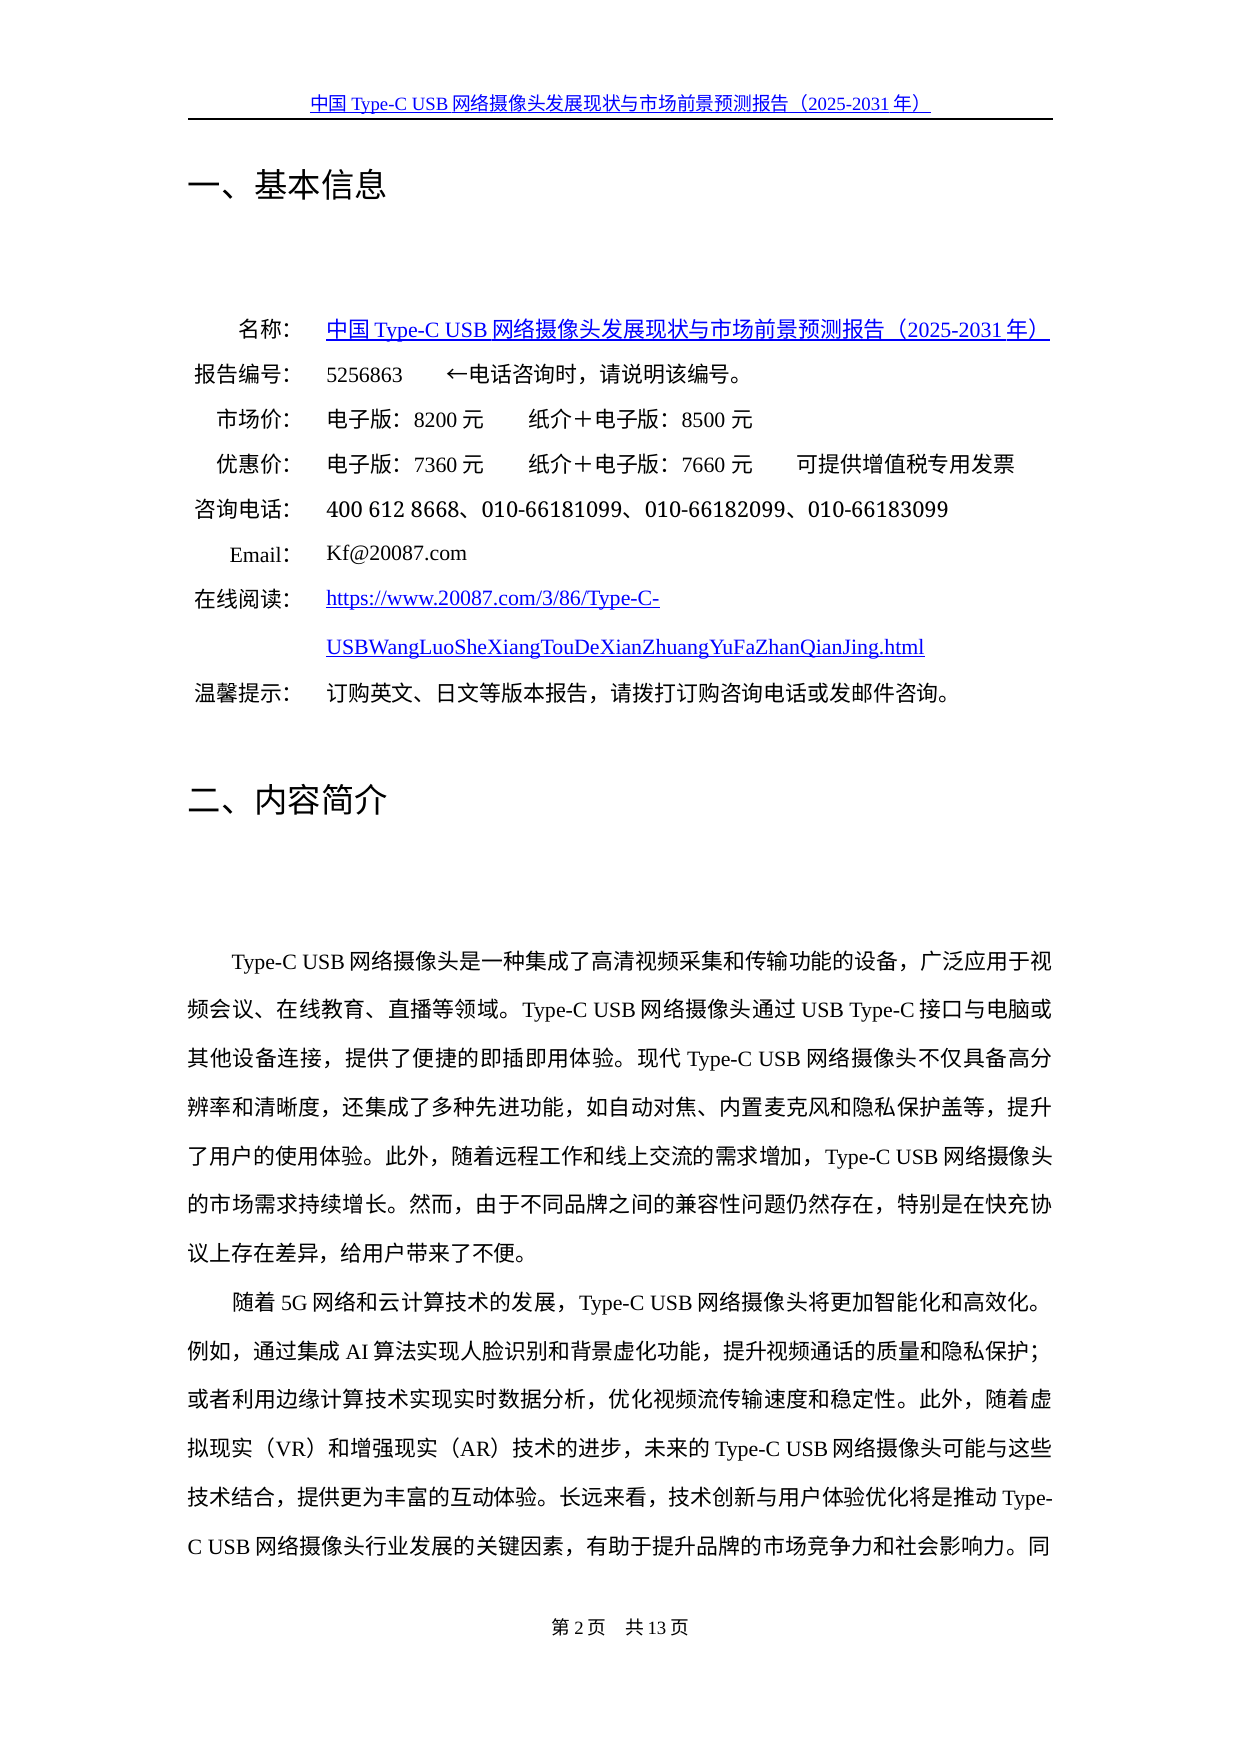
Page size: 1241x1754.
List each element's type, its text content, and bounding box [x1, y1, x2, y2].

table_cell [315, 582, 1073, 675]
table_cell 电子版：8200 元 纸介＋电子版：8500 元 [315, 402, 1073, 447]
table_cell 5256863 ←电话咨询时，请说明该编号。 [315, 357, 1073, 402]
table_cell 温馨提示： [167, 675, 315, 720]
table_cell 电子版：7360 元 纸介＋电子版：7660 元 可提供增值税专用发票 [315, 447, 1073, 492]
table_header 名称： [167, 312, 315, 357]
table_cell 订购英文、日文等版本报告，请拨打订购咨询电话或发邮件咨询。 [315, 675, 1073, 720]
table_cell 市场价： [167, 402, 315, 447]
title 二、内容简介 [187, 766, 1053, 831]
title 一、基本信息 [187, 150, 1053, 215]
table_cell 咨询电话： [167, 492, 315, 537]
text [187, 943, 1053, 1561]
table_cell 优惠价： [167, 447, 315, 492]
table_cell Kf@20087.com [315, 537, 1073, 582]
table_cell 在线阅读： [167, 582, 315, 675]
table_cell 400 612 8668、010-66181099、010-66182099、010-66183099 [315, 492, 1073, 537]
table_header 中国Type-C USB网络摄像头发展现状与市场前景预测报告（2025-2031年） [315, 312, 1073, 357]
table_cell 报告编号： [167, 357, 315, 402]
table_cell Email： [167, 537, 315, 582]
